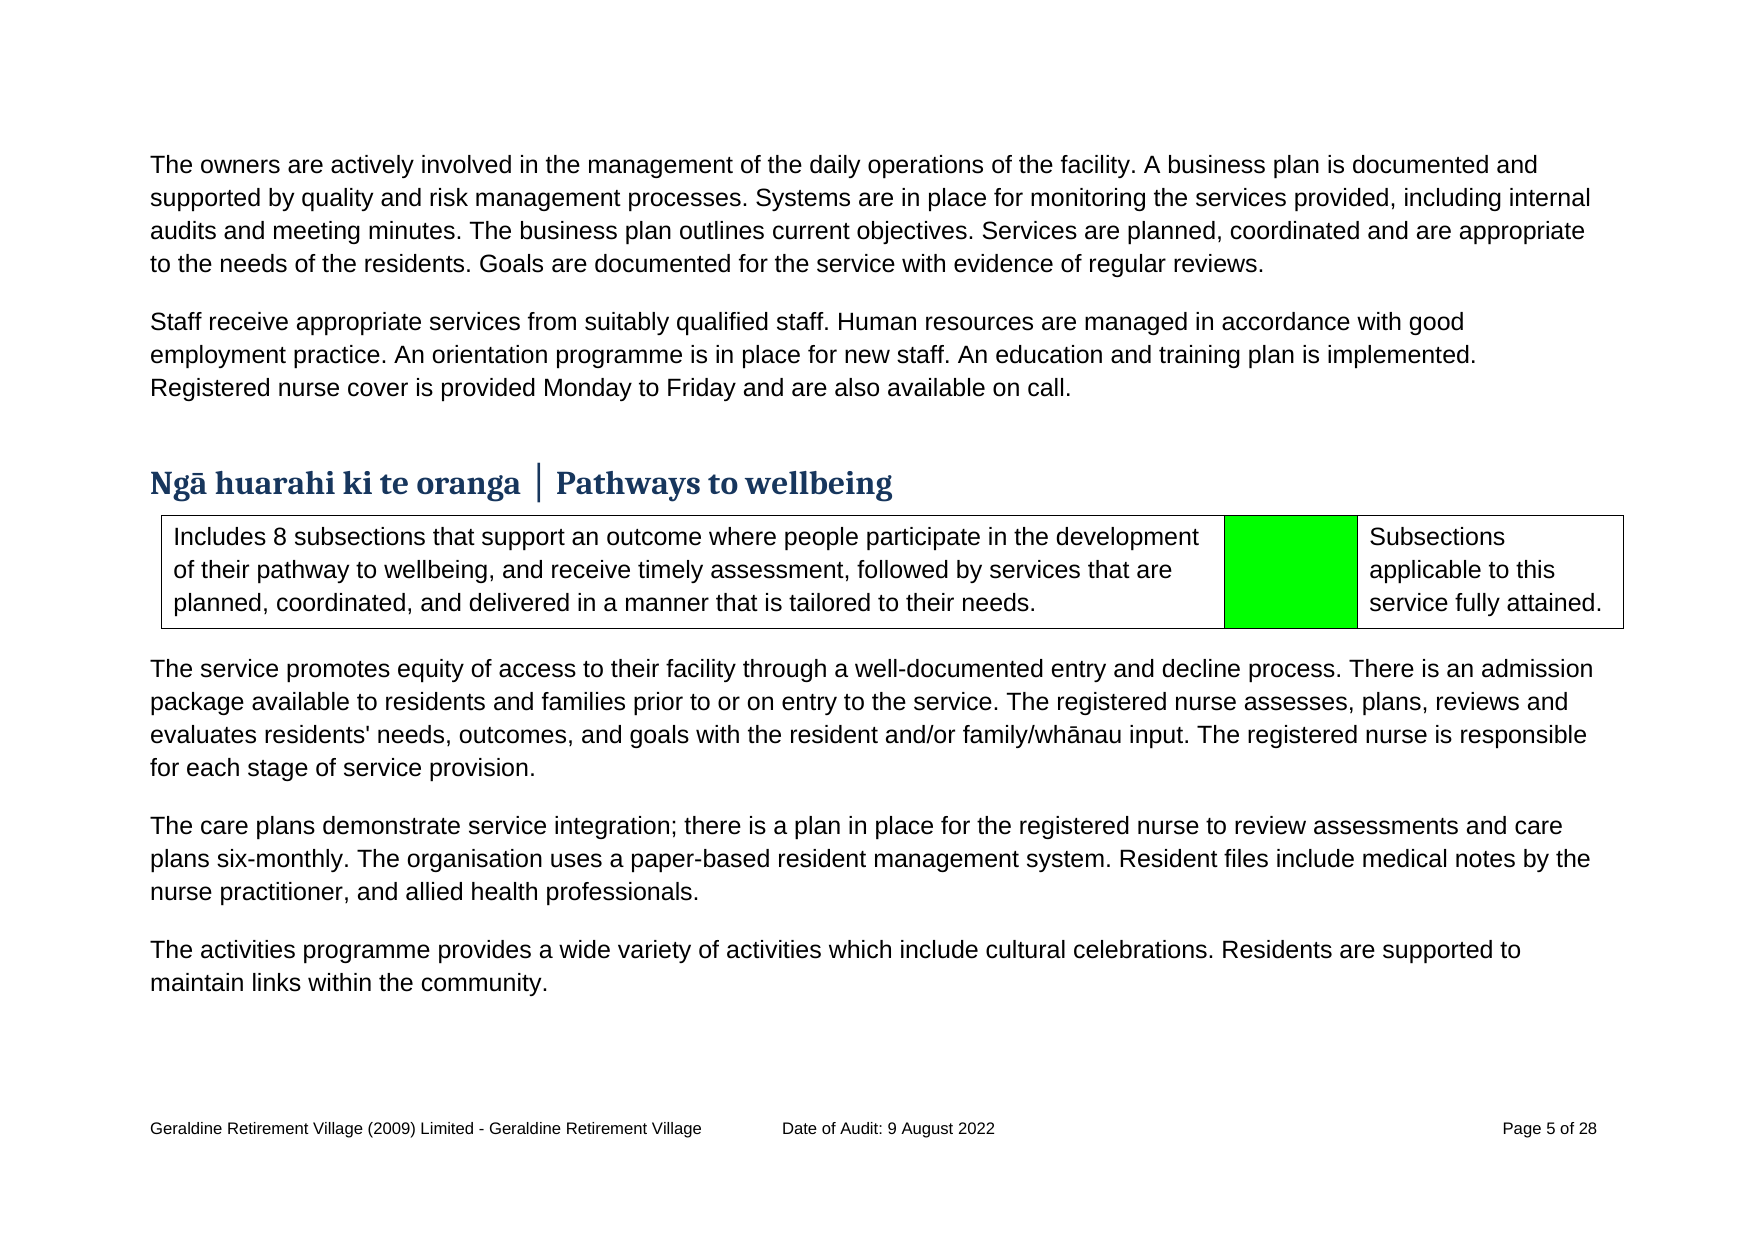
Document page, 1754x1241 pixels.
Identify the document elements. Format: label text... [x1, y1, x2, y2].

text The care plans demonstrate service integration; there is a plan in place for the registered nurse to review assessments and care plans six-monthly. The organisation uses a paper-based resident management system. Resident files include medical notes by the nurse practitioner, and allied health professionals. [150, 811, 1604, 906]
table_header [1225, 516, 1357, 628]
table_header Includes 8 subsections that support an outcome where people participate in the development of their pathway to wellbeing, and receive timely assessment, followed by services that are planned, coordinated, and delivered in a manner that is tailored to their needs. [162, 516, 1224, 628]
text Staff receive appropriate services from suitably qualified staff. Human resources are managed in accordance with good employment practice. An orientation programme is in place for new staff. An education and training plan is implemented. Registered nurse cover is provided Monday to Friday and are also available on call. [150, 307, 1604, 402]
text The activities programme provides a wide variety of activities which include cultural celebrations. Residents are supported to maintain links within the community. [150, 935, 1604, 997]
text The service promotes equity of access to their facility through a well-documented entry and decline process. There is an admission package available to residents and families prior to or on entry to the service. The registered nurse assesses, plans, reviews and evaluates residents' needs, outcomes, and goals with the resident and/or family/whānau input. The registered nurse is responsible for each stage of service provision. [150, 654, 1604, 781]
text The owners are actively involved in the management of the daily operations of the facility. A business plan is documented and supported by quality and risk management processes. Systems are in place for monitoring the services provided, including internal audits and meeting minutes. The business plan outlines current objectives. Services are planned, coordinated and are appropriate to the needs of the residents. Goals are documented for the service with evidence of regular reviews. [150, 150, 1604, 278]
subtitle Ngā huarahi ki te oranga │ Pathways to wellbeing [150, 464, 537, 502]
table_header Subsections applicable to this service fully attained. [1358, 516, 1623, 628]
subtitle Ngā huarahi ki te oranga │ Pathways to wellbeing [539, 464, 1604, 502]
